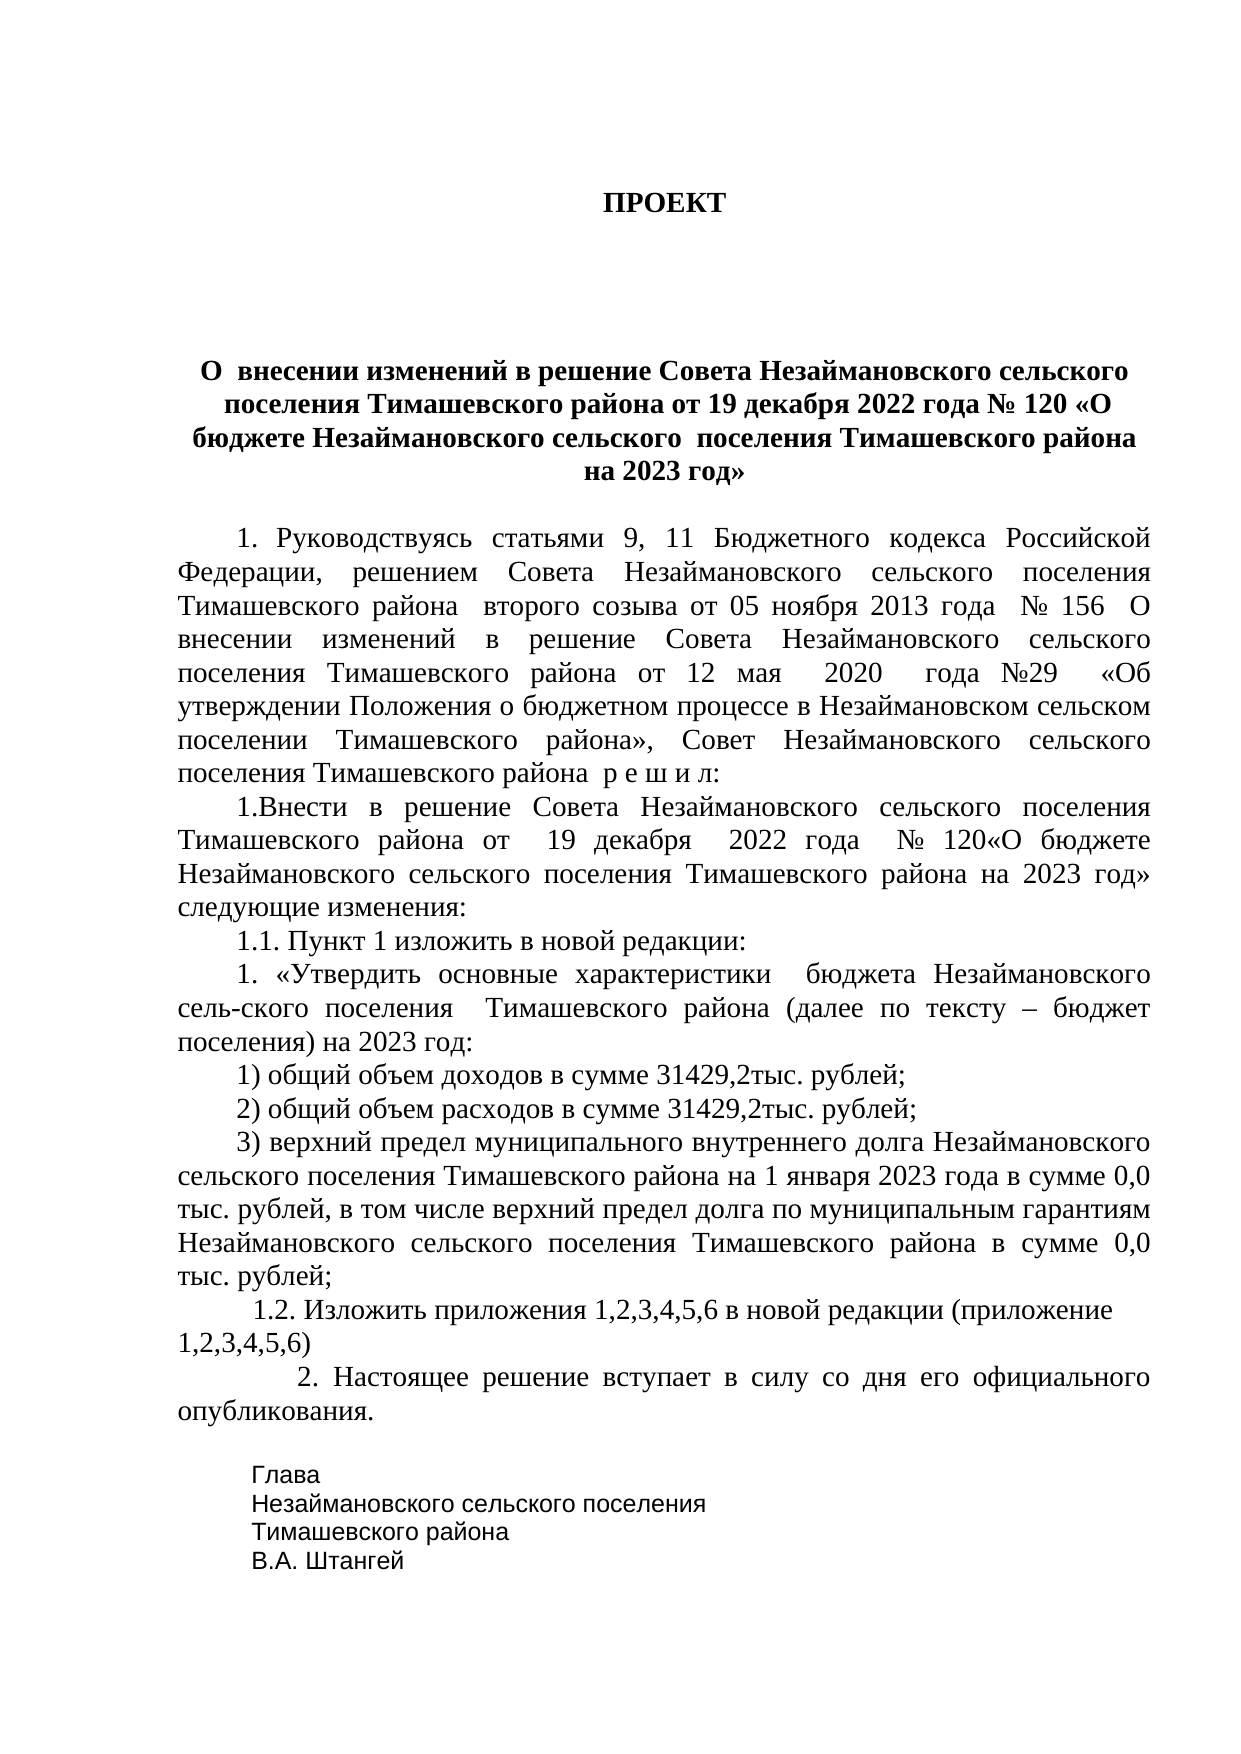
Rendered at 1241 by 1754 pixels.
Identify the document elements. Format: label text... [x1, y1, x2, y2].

text Тимашевского района [177, 1517, 1152, 1546]
text Глава [177, 1460, 1152, 1488]
text О внесении изменений в решение Совета Незаймановского сельского [177, 353, 1152, 386]
text 1.Внести в решение Совета Незаймановского сельского поселения Тимашевского района от 19 декабря 2022 года № 120«О бюджете Незаймановского сельского поселения Тимашевского района на 2023 год» следующие изменения: [177, 789, 1152, 923]
text 3) верхний предел муниципального внутреннего долга Незаймановского сельского поселения Тимашевского района на 1 января 2023 года в сумме 0,0 тыс. рублей, в том числе верхний предел долга по муниципальным гарантиям Незаймановского сельского поселения Тимашевского района в сумме 0,0 тыс. рублей; [177, 1124, 1152, 1292]
text 1) общий объем доходов в сумме 31429,2тыс. рублей; [177, 1057, 1152, 1091]
text 2) общий объем расходов в сумме 31429,2тыс. рублей; [177, 1091, 1152, 1124]
text ПРОЕКТ [177, 185, 1152, 219]
text 2. Настоящее решение вступает в силу со дня его официального опубликования. [177, 1359, 1152, 1426]
text 1.1. Пункт 1 изложить в новой редакции: [177, 923, 1152, 957]
text 1.2. Изложить приложения 1,2,3,4,5,6 в новой редакции (приложение 1,2,3,4,5,6) [177, 1292, 1152, 1359]
text поселения Тимашевского района от 19 декабря 2022 года № 120 «О бюджете Незаймановского сельского поселения Тимашевского района на 2023 год» [177, 386, 1152, 487]
text Незаймановского сельского поселения [177, 1488, 1152, 1517]
text 1. «Утвердить основные характеристики бюджета Незаймановского сель-ского поселения Тимашевского района (далее по тексту – бюджет поселения) на 2023 год: [177, 957, 1152, 1057]
text В.А. Штангей [177, 1546, 1152, 1575]
text 1. Руководствуясь статьями 9, 11 Бюджетного кодекса Российской Федерации, решением Совета Незаймановского сельского поселения Тимашевского района второго созыва от 05 ноября 2013 года № 156 О внесении изменений в решение Совета Незаймановского сельского поселения Тимашевского района от 12 мая 2020 года №29 «Об утверждении Положения о бюджетном процессе в Незаймановском сельском поселении Тимашевского района», Совет Незаймановского сельского поселения Тимашевского района р е ш и л: [177, 521, 1152, 789]
